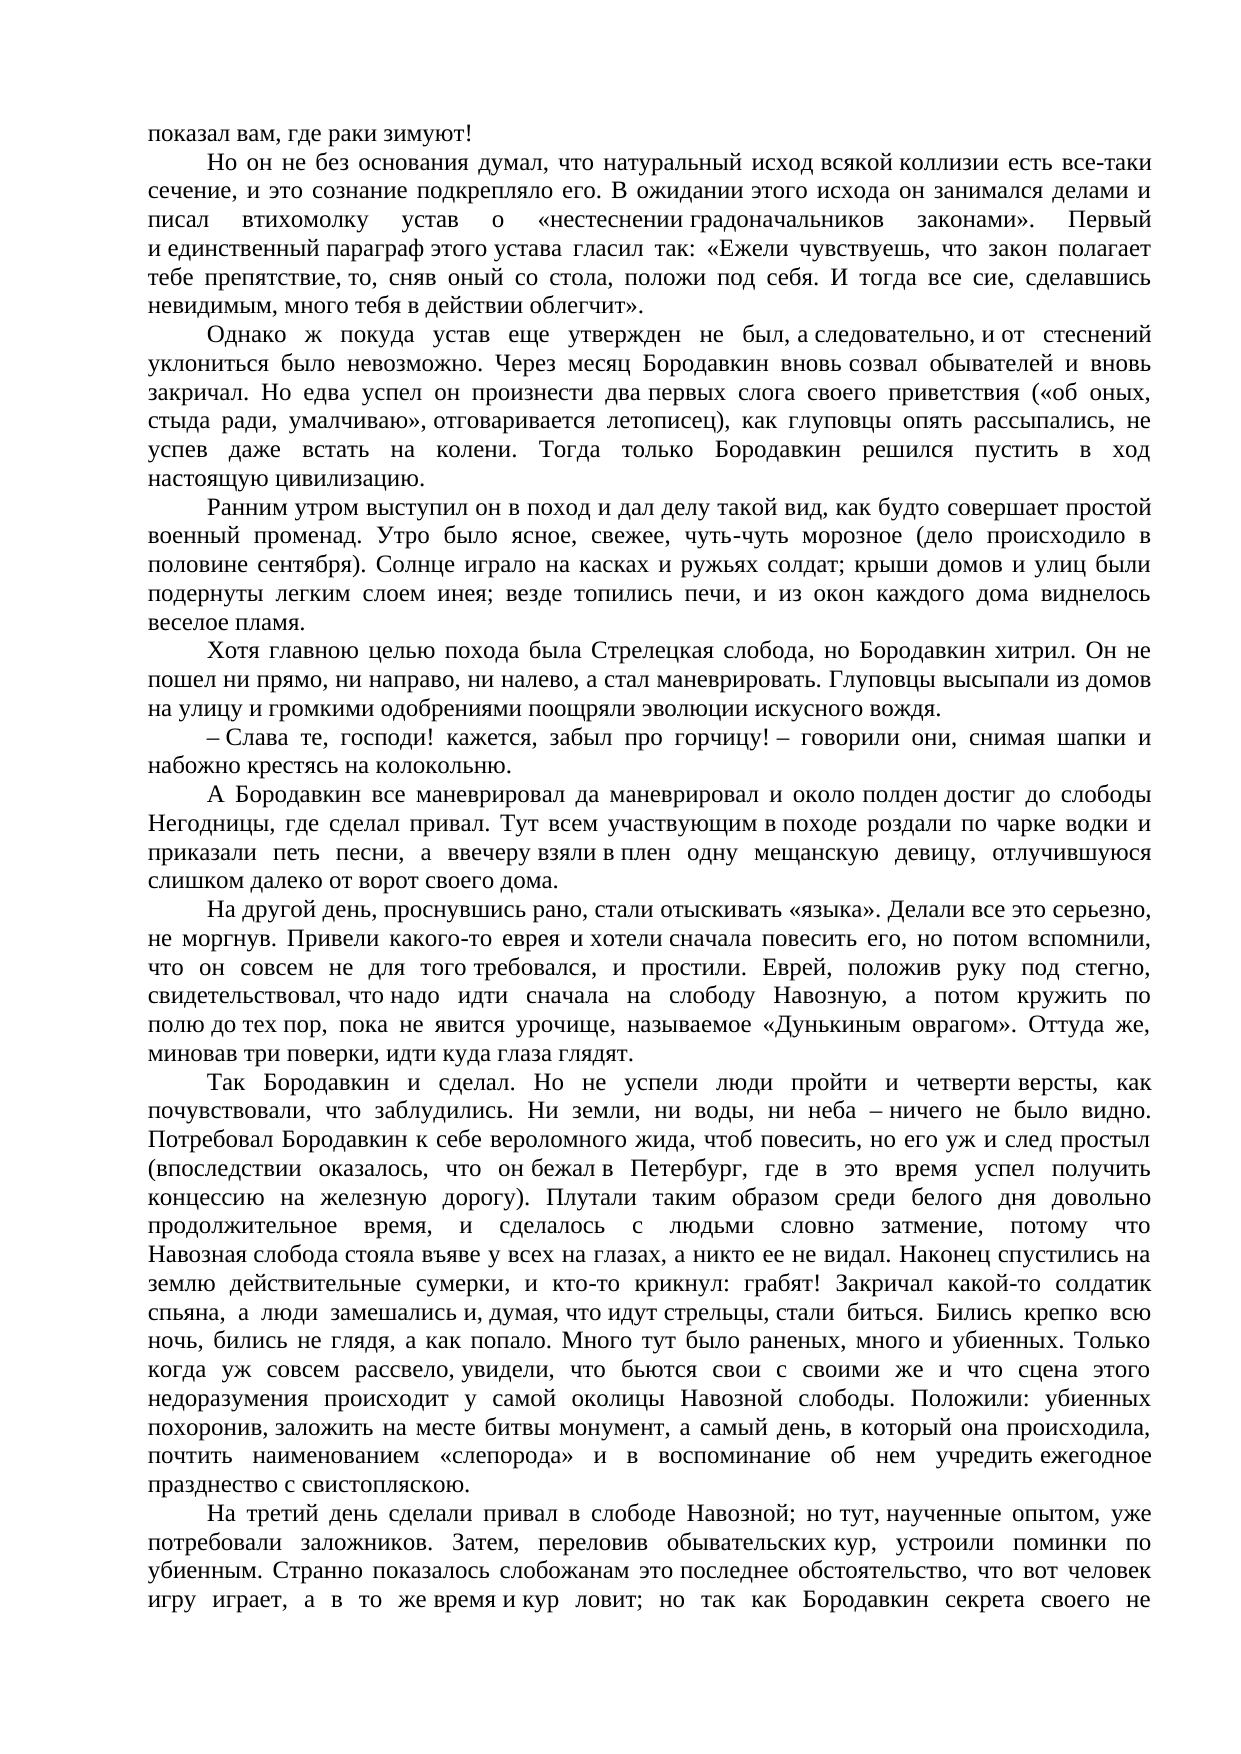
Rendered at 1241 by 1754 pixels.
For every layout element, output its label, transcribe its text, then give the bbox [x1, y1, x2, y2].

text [148, 118, 1152, 147]
text А Бородавкин все маневрировал да маневрировал и около полден достиг до слободы Негодницы, где сделал привал. Тут всем участвующим в походе роздали по чарке водки и приказали петь песни, а ввечеру взяли в плен одну мещанскую девицу, отлучившуюся слишком далеко от ворот своего дома. [148, 779, 1152, 894]
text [148, 1498, 1152, 1613]
text Ранним утром выступил он в поход и дал делу такой вид, как будто совершает простой военный променад. Утро было ясное, свежее, чуть-чуть морозное (дело происходило в половине сентября). Солнце играло на касках и ружьях солдат; крыши домов и улиц были подернуты легким слоем инея; везде топились печи, и из окон каждого дома виднелось веселое пламя. [148, 492, 1152, 636]
text Однако ж покуда устав еще утвержден не был, а следовательно, и от стеснений уклониться было невозможно. Через месяц Бородавкин вновь созвал обывателей и вновь закричал. Но едва успел он произнести два первых слога своего приветствия («об оных, стыда ради, умалчиваю», отговаривается летописец), как глуповцы опять рассыпались, не успев даже встать на колени. Тогда только Бородавкин решился пустить в ход настоящую цивилизацию. [148, 319, 1152, 492]
text Хотя главною целью похода была Стрелецкая слобода, но Бородавкин хитрил. Он не пошел ни прямо, ни направо, ни налево, а стал маневрировать. Глуповцы высыпали из домов на улицу и громкими одобрениями поощряли эволюции искусного вождя. [148, 636, 1152, 722]
text На другой день, проснувшись рано, стали отыскивать «языка». Делали все это серьезно, не моргнув. Привели какого-то еврея и хотели сначала повесить его, но потом вспомнили, что он совсем не для того требовался, и простили. Еврей, положив руку под стегно, свидетельствовал, что надо идти сначала на слободу Навозную, а потом кружить по полю до тех пор, пока не явится урочище, называемое «Дунькиным оврагом». Оттуда же, миновав три поверки, идти куда глаза глядят. [148, 894, 1152, 1067]
text Так Бородавкин и сделал. Но не успели люди пройти и четверти версты, как почувствовали, что заблудились. Ни земли, ни воды, ни неба – ничего не было видно. Потребовал Бородавкин к себе вероломного жида, чтоб повесить, но его уж и след простыл (впоследствии оказалось, что он бежал в Петербург, где в это время успел получить концессию на железную дорогу). Плутали таким образом среди белого дня довольно продолжительное время, и сделалось с людьми словно затмение, потому что Навозная слобода стояла въяве у всех на глазах, а никто ее не видал. Наконец спустились на землю действительные сумерки, и кто-то крикнул: грабят! Закричал какой-то солдатик спьяна, а люди замешались и, думая, что идут стрельцы, стали биться. Бились крепко всю ночь, бились не глядя, а как попало. Много тут было раненых, много и убиенных. Только когда уж совсем рассвело, увидели, что бьются свои с своими же и что сцена этого недоразумения происходит у самой околицы Навозной слободы. Положили: убиенных похоронив, заложить на месте битвы монумент, а самый день, в который она происходила, почтить наименованием «слепорода» и в воспоминание об нем учредить ежегодное празднество с свистопляскою. [148, 1067, 1152, 1498]
text Но он не без основания думал, что натуральный исход всякой коллизии есть все-таки сечение, и это сознание подкрепляло его. В ожидании этого исхода он занимался делами и писал втихомолку устав о «неcтеснении градоначальников законами». Первый и единственный параграф этого устава гласил так: «Ежели чувствуешь, что закон полагает тебе препятствие, то, сняв оный со стола, положи под себя. И тогда все сие, сделавшись невидимым, много тебя в действии облегчит». [148, 147, 1152, 319]
text – Слава те, господи! кажется, забыл про горчицу! – говорили они, снимая шапки и набожно крестясь на колокольню. [148, 722, 1152, 779]
